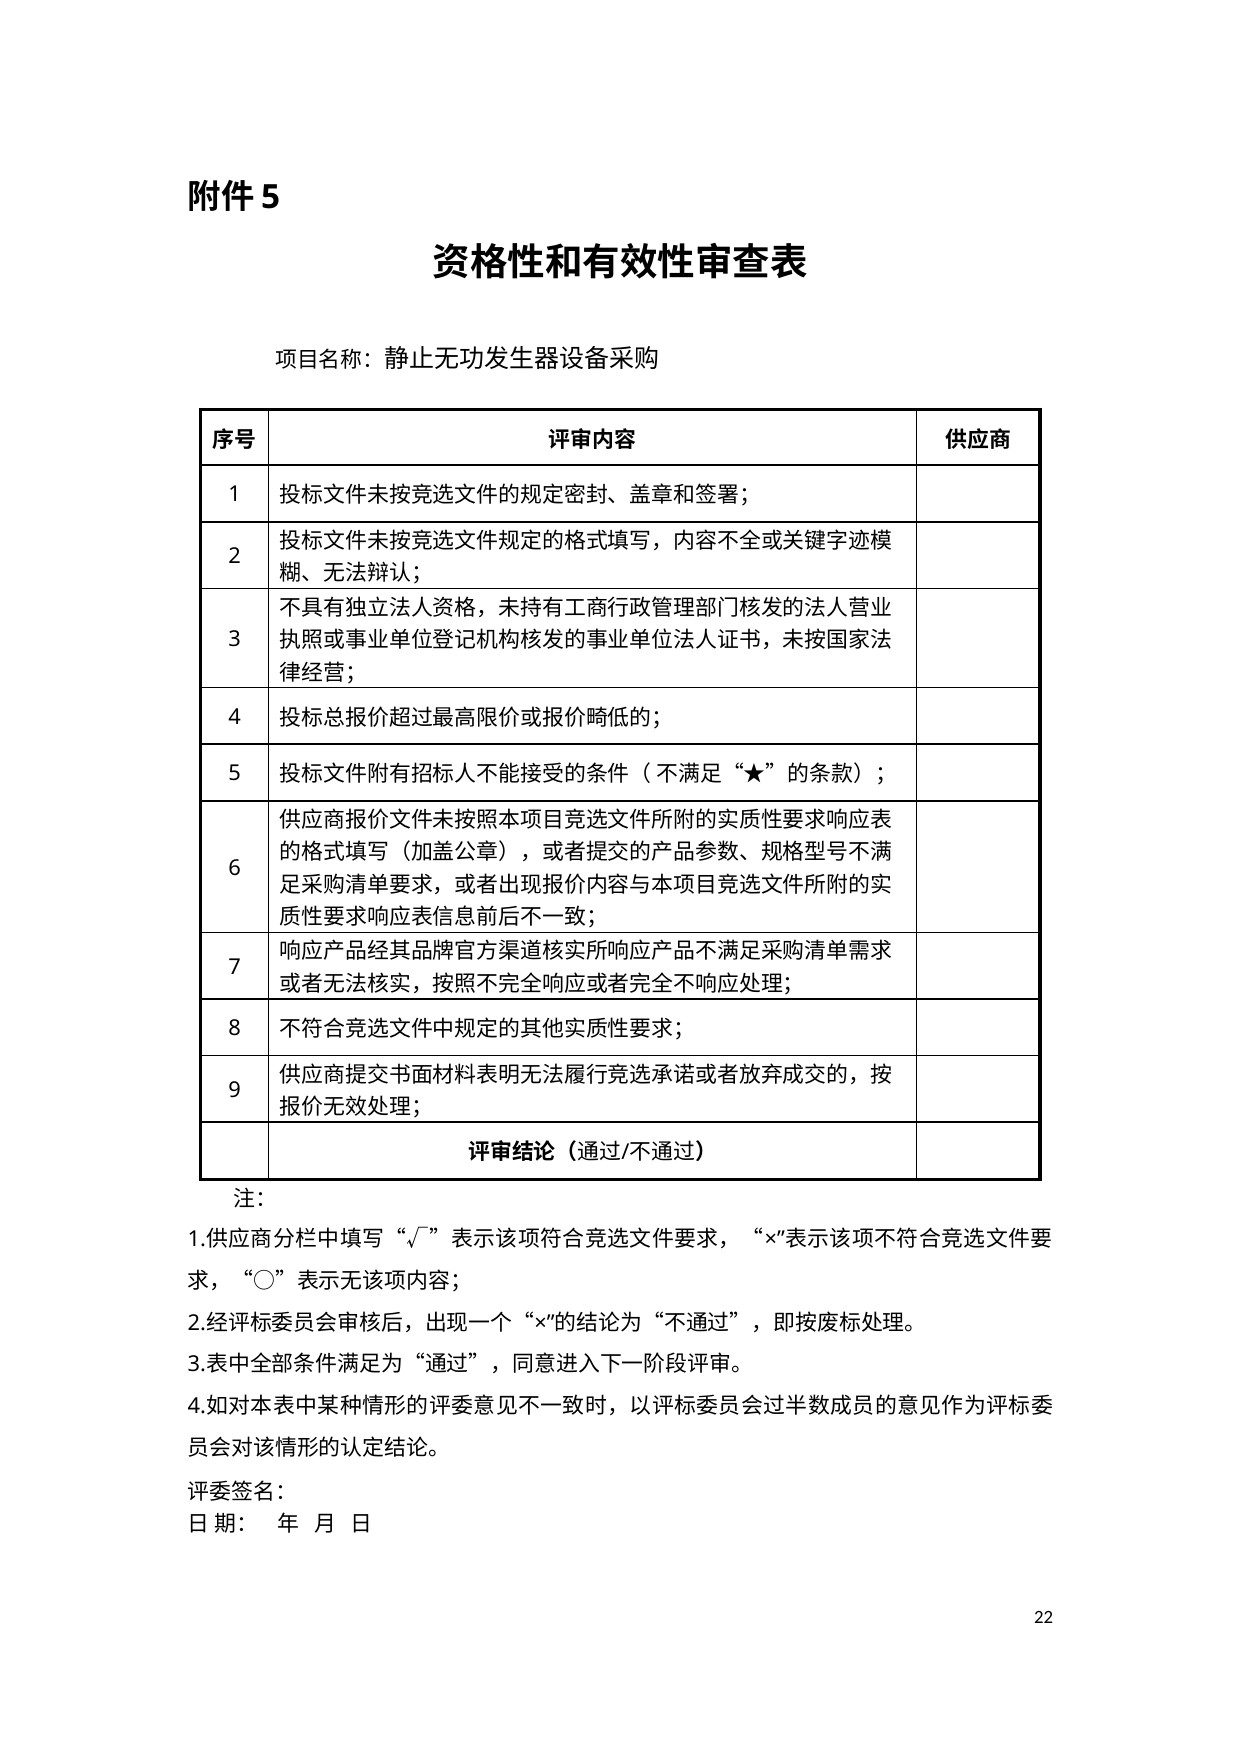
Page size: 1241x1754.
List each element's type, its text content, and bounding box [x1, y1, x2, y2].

table_cell [917, 802, 1038, 931]
table_cell [917, 466, 1038, 521]
table_header 评审内容 [269, 411, 916, 464]
text 项目名称：静止无功发生器设备采购 [231, 324, 1053, 389]
table_cell 投标文件未按竞选文件规定的格式填写，内容不全或关键字迹模糊、无法辩认； [269, 523, 916, 587]
table_cell 评审结论（通过/不通过） [269, 1123, 916, 1178]
table_cell [917, 745, 1038, 800]
table_cell [202, 1123, 268, 1178]
table_cell 不具有独立法人资格，未持有工商行政管理部门核发的法人营业执照或事业单位登记机构核发的事业单位法人证书，未按国家法律经营； [269, 589, 916, 687]
table_header 供应商 [917, 411, 1038, 464]
table_cell [917, 523, 1038, 587]
table_cell 2 [202, 523, 268, 587]
table_cell 7 [202, 933, 268, 998]
text 评委签名： [187, 1473, 1053, 1506]
table_cell 8 [202, 1000, 268, 1055]
text 日 期： 年 月 日 [187, 1506, 1053, 1538]
table_cell 投标总报价超过最高限价或报价畸低的； [269, 688, 916, 743]
list 表中全部条件满足为“通过”，同意进入下一阶段评审。 [187, 1338, 1053, 1380]
list 供应商分栏中填写“√”表示该项符合竞选文件要求，“×”表示该项不符合竞选文件要求，“○”表示无该项内容； [187, 1213, 1053, 1297]
table_cell 响应产品经其品牌官方渠道核实所响应产品不满足采购清单需求或者无法核实，按照不完全响应或者完全不响应处理； [269, 933, 916, 998]
table_cell 4 [202, 688, 268, 743]
table_cell [917, 933, 1038, 998]
table_cell 投标文件附有招标人不能接受的条件（ 不满足“★”的条款）； [269, 745, 916, 800]
table_cell [917, 1056, 1038, 1121]
table_cell 3 [202, 589, 268, 687]
table_cell 5 [202, 745, 268, 800]
table_cell 6 [202, 802, 268, 931]
table_cell 供应商提交书面材料表明无法履行竞选承诺或者放弃成交的，按报价无效处理； [269, 1056, 916, 1121]
table_cell 不符合竞选文件中规定的其他实质性要求； [269, 1000, 916, 1055]
table_cell [917, 589, 1038, 687]
table_cell [917, 1123, 1038, 1178]
text 注： [187, 1181, 1053, 1213]
table_cell 1 [202, 466, 268, 521]
list 如对本表中某种情形的评委意见不一致时，以评标委员会过半数成员的意见作为评标委员会对该情形的认定结论。 [187, 1380, 1053, 1463]
text 资格性和有效性审查表 [187, 227, 1053, 292]
table_cell 9 [202, 1056, 268, 1121]
table_header 序号 [202, 411, 268, 464]
table_cell 投标文件未按竞选文件的规定密封、盖章和签署； [269, 466, 916, 521]
list 经评标委员会审核后，出现一个“×”的结论为“不通过”，即按废标处理。 [187, 1297, 1053, 1338]
table_cell [917, 1000, 1038, 1055]
table_cell 供应商报价文件未按照本项目竞选文件所附的实质性要求响应表的格式填写（加盖公章），或者提交的产品参数、规格型号不满足采购清单要求，或者出现报价内容与本项目竞选文件所附的实质性要求响应表信息前后不一致； [269, 802, 916, 931]
table_cell [917, 688, 1038, 743]
text 附件5 [187, 162, 1053, 227]
